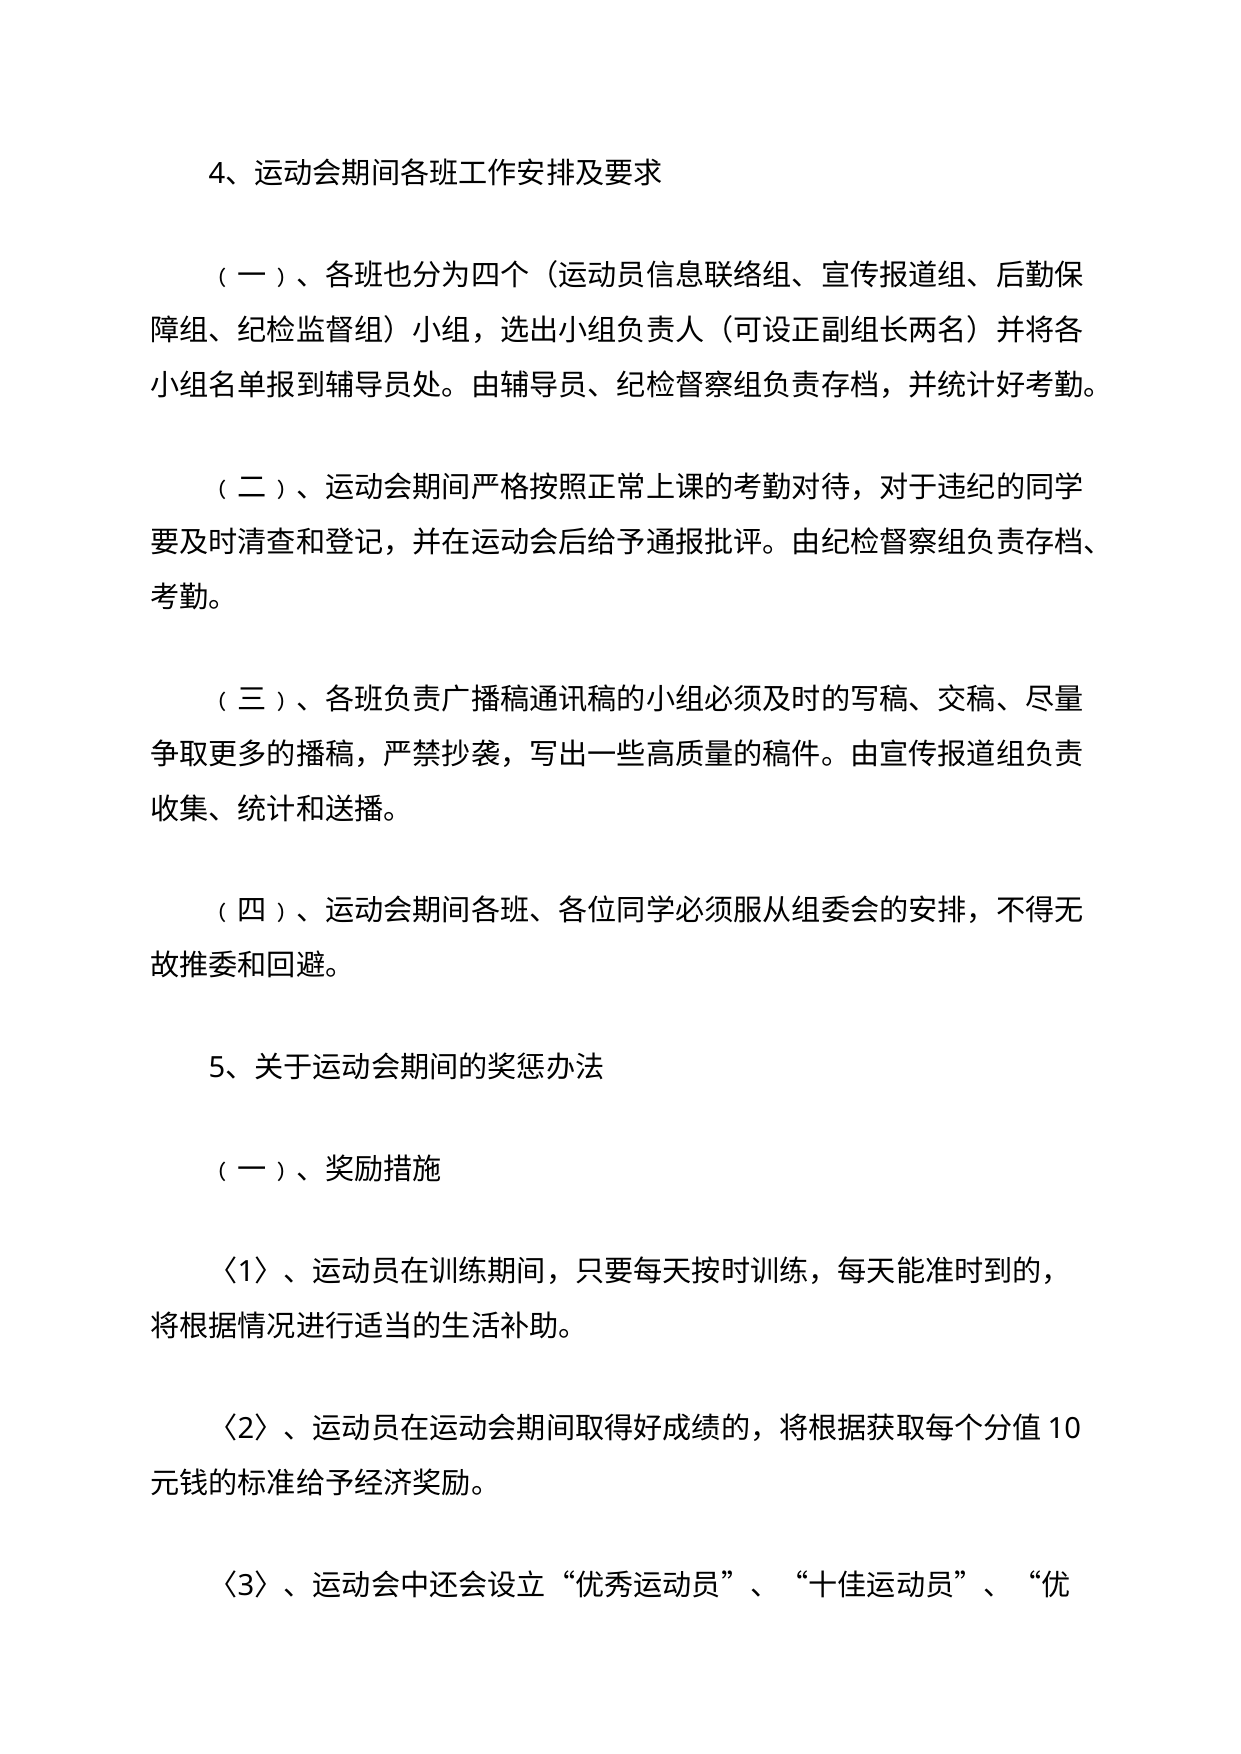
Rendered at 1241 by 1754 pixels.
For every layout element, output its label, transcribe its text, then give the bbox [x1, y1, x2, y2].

text 5、关于运动会期间的奖惩办法 [150, 1044, 1090, 1086]
text ﹙三﹚、各班负责广播稿通讯稿的小组必须及时的写稿、交稿、尽量争取更多的播稿，严禁抄袭，写出一些高质量的稿件。由宣传报道组负责收集、统计和送播。 [150, 675, 1090, 827]
text ﹙四﹚、运动会期间各班、各位同学必须服从组委会的安排，不得无故推委和回避。 [150, 887, 1090, 984]
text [150, 1561, 1090, 1604]
text ﹙二﹚、运动会期间严格按照正常上课的考勤对待，对于违纪的同学要及时清查和登记，并在运动会后给予通报批评。由纪检督察组负责存档、考勤。 [150, 464, 1090, 616]
text 〈1〉、运动员在训练期间，只要每天按时训练，每天能准时到的，将根据情况进行适当的生活补助。 [150, 1248, 1090, 1345]
text ﹙一﹚、奖励措施 [150, 1146, 1090, 1188]
text 4、运动会期间各班工作安排及要求 [150, 150, 1090, 192]
text ﹙一﹚、各班也分为四个（运动员信息联络组、宣传报道组、后勤保障组、纪检监督组）小组，选出小组负责人（可设正副组长两名）并将各小组名单报到辅导员处。由辅导员、纪检督察组负责存档，并统计好考勤。 [150, 252, 1090, 404]
text 〈2〉、运动员在运动会期间取得好成绩的，将根据获取每个分值10元钱的标准给予经济奖励。 [150, 1404, 1090, 1502]
